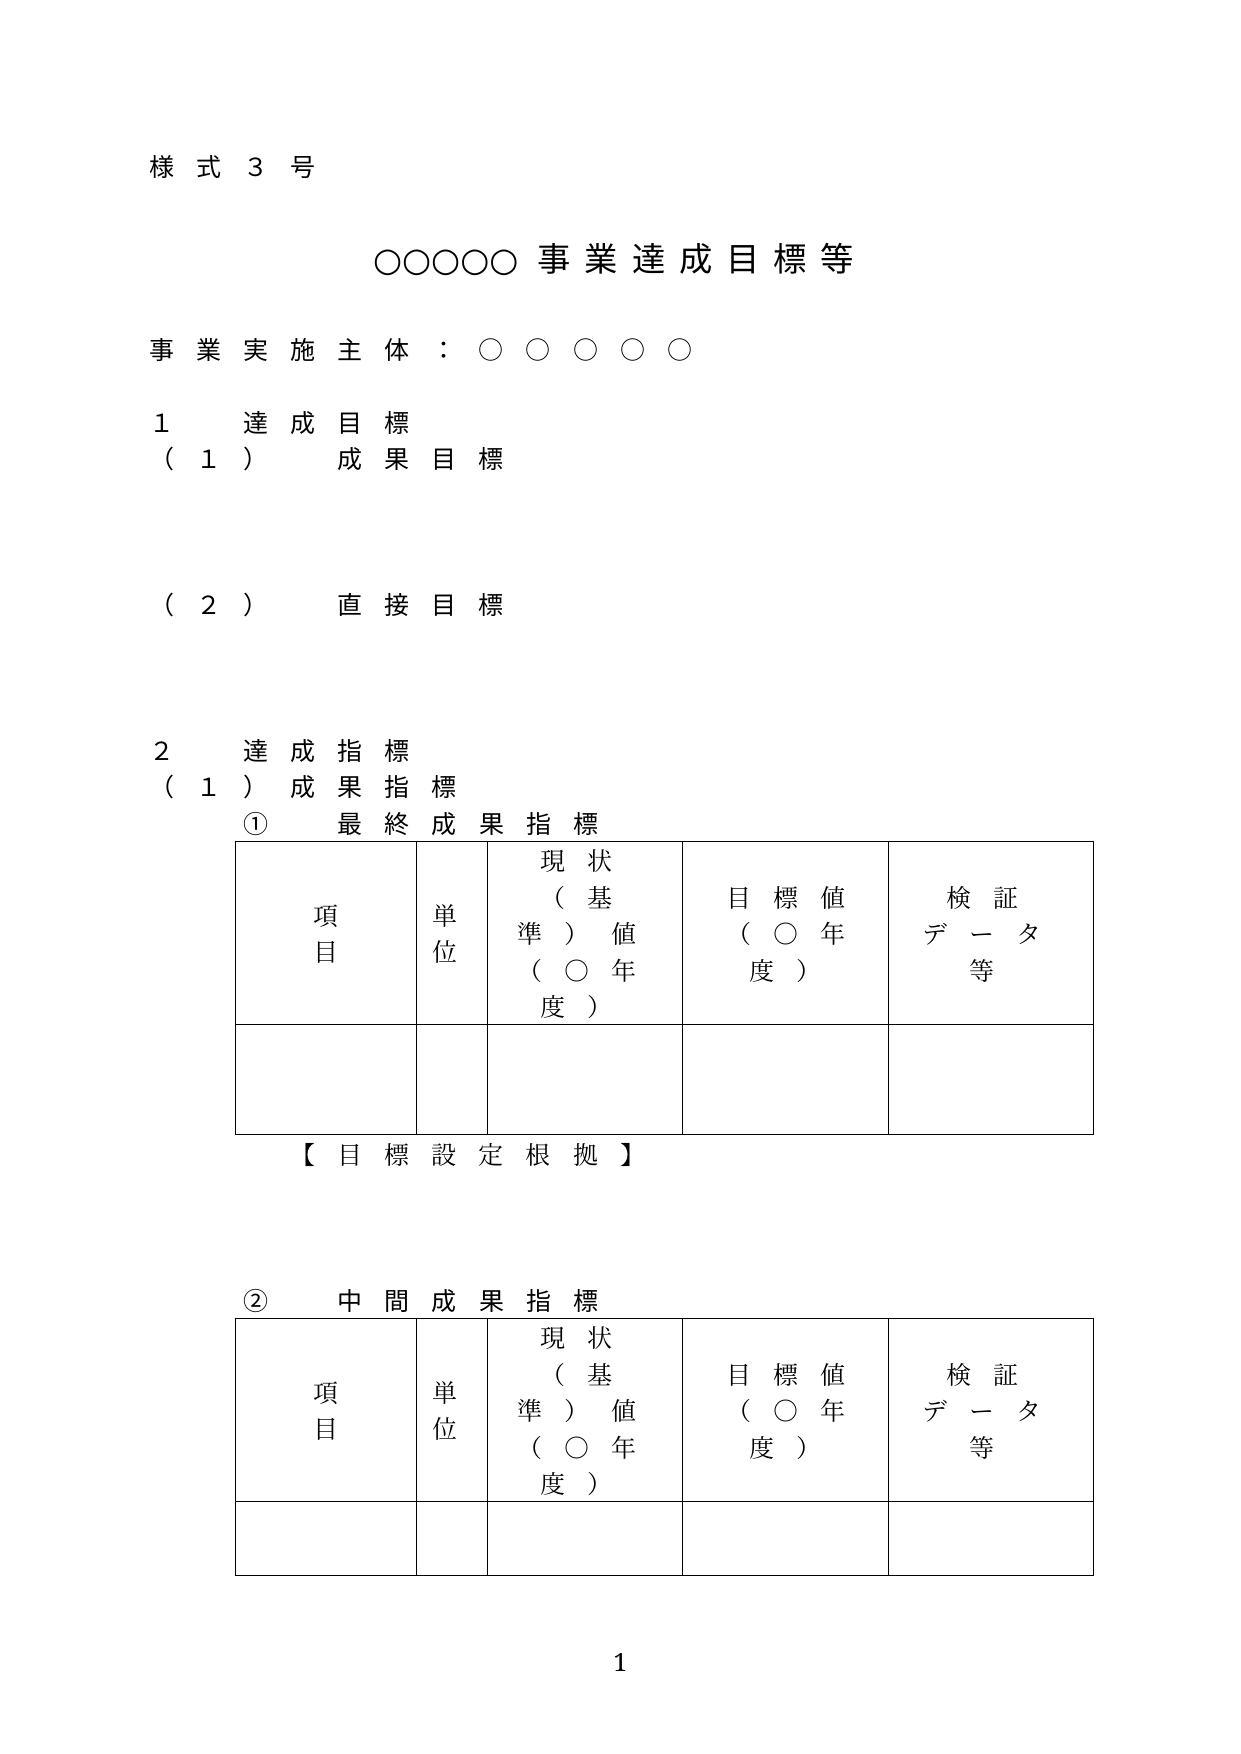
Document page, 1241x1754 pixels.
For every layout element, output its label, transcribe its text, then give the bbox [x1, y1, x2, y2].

table_cell [683, 1025, 888, 1134]
text ２ 達成指標 [149, 731, 1091, 768]
table_header 目標値 （○年度） [683, 842, 888, 1024]
text ① 最終成果指標 [149, 804, 1091, 841]
table_header 項 目 [236, 842, 416, 1024]
table_header 検証データ等 [889, 1319, 1093, 1501]
table_header 目標値 （○年度） [683, 1319, 888, 1501]
table_cell [488, 1502, 682, 1575]
text （１） 成果目標 [149, 439, 1091, 476]
table_cell [889, 1502, 1093, 1575]
table_header 項 目 [236, 1319, 416, 1501]
table_header 単位 [417, 842, 487, 1024]
text １ 達成目標 [149, 403, 1091, 439]
table_header 検証データ等 [889, 842, 1093, 1024]
table_cell [683, 1502, 888, 1575]
table_header 現状（基準）値 （○年度） [488, 842, 682, 1024]
table_cell [236, 1025, 416, 1134]
text 【目標設定根拠】 [149, 1135, 1091, 1172]
table_cell [417, 1502, 487, 1575]
text 事業実施主体：○○○○○ [149, 330, 1091, 367]
text ② 中間成果指標 [149, 1281, 1091, 1318]
table_cell [236, 1502, 416, 1575]
text （２） 直接目標 [149, 585, 1091, 622]
table_cell [889, 1025, 1093, 1134]
table_cell [488, 1025, 682, 1134]
table_header 単位 [417, 1319, 487, 1501]
text （１）成果指標 [149, 768, 1091, 804]
text 様式３号 [149, 148, 1091, 184]
table_header 現状（基準）値 （○年度） [488, 1319, 682, 1501]
table_cell [417, 1025, 487, 1134]
text ○○○○○事業達成目標等 [149, 221, 1091, 294]
